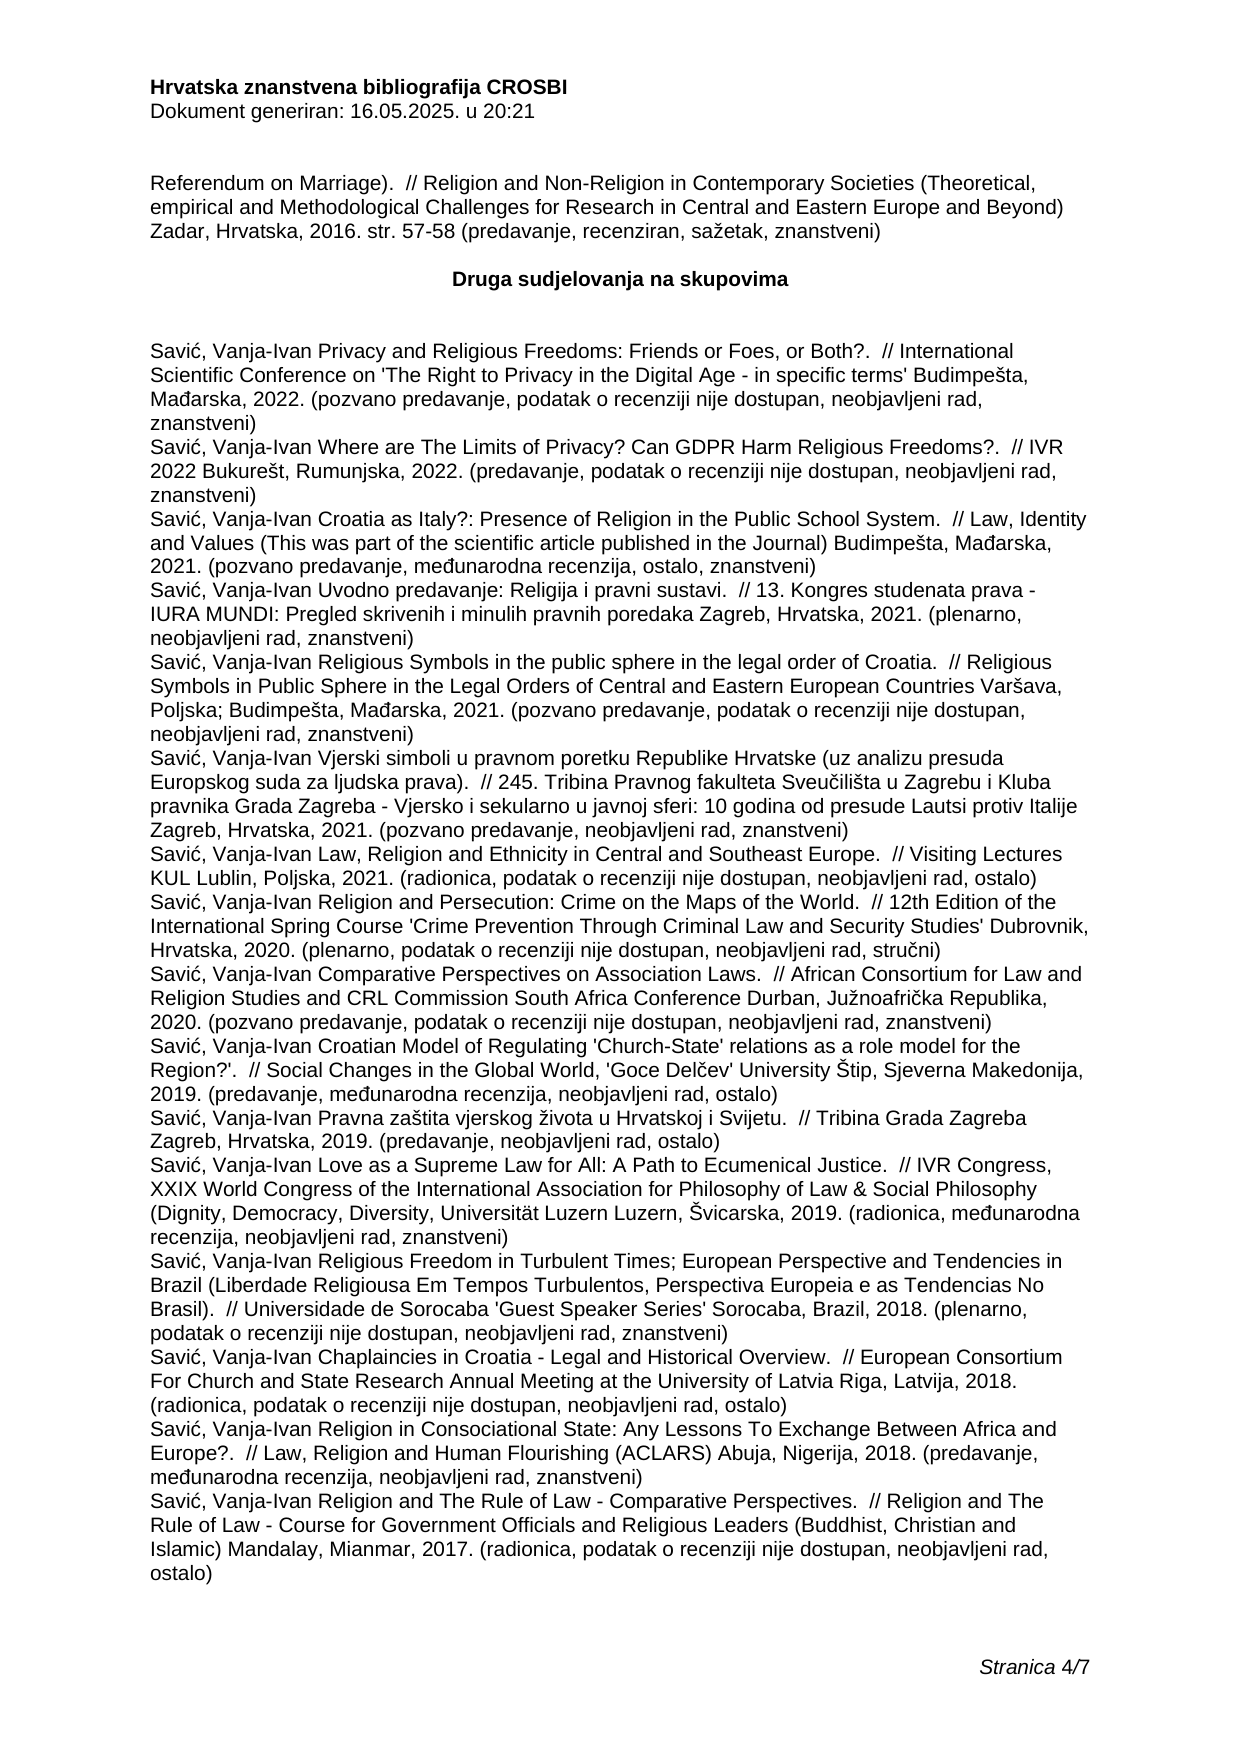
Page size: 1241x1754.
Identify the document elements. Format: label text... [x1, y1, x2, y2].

text Savić, Vanja-Ivan [150, 171, 1090, 243]
text Savić, Vanja-Ivan [150, 1345, 1090, 1417]
text Savić, Vanja-Ivan [150, 506, 1090, 578]
text Savić, Vanja-Ivan [150, 1417, 1090, 1489]
text Savić, Vanja-Ivan [150, 434, 1090, 506]
subtitle Druga sudjelovanja na skupovima [150, 267, 1090, 291]
text Savić, Vanja-Ivan [150, 339, 1090, 434]
text Savić, Vanja-Ivan [150, 578, 1090, 650]
text Savić, Vanja-Ivan [150, 650, 1090, 746]
text Savić, Vanja-Ivan [150, 962, 1090, 1033]
text Savić, Vanja-Ivan [150, 1249, 1090, 1345]
text Savić, Vanja-Ivan [150, 842, 1090, 890]
text Savić, Vanja-Ivan [150, 1033, 1090, 1105]
text Savić, Vanja-Ivan [150, 1489, 1090, 1584]
text Savić, Vanja-Ivan [150, 890, 1090, 962]
text Savić, Vanja-Ivan [150, 1153, 1090, 1249]
text Savić, Vanja-Ivan [150, 1105, 1090, 1153]
text Savić, Vanja-Ivan [150, 746, 1090, 842]
